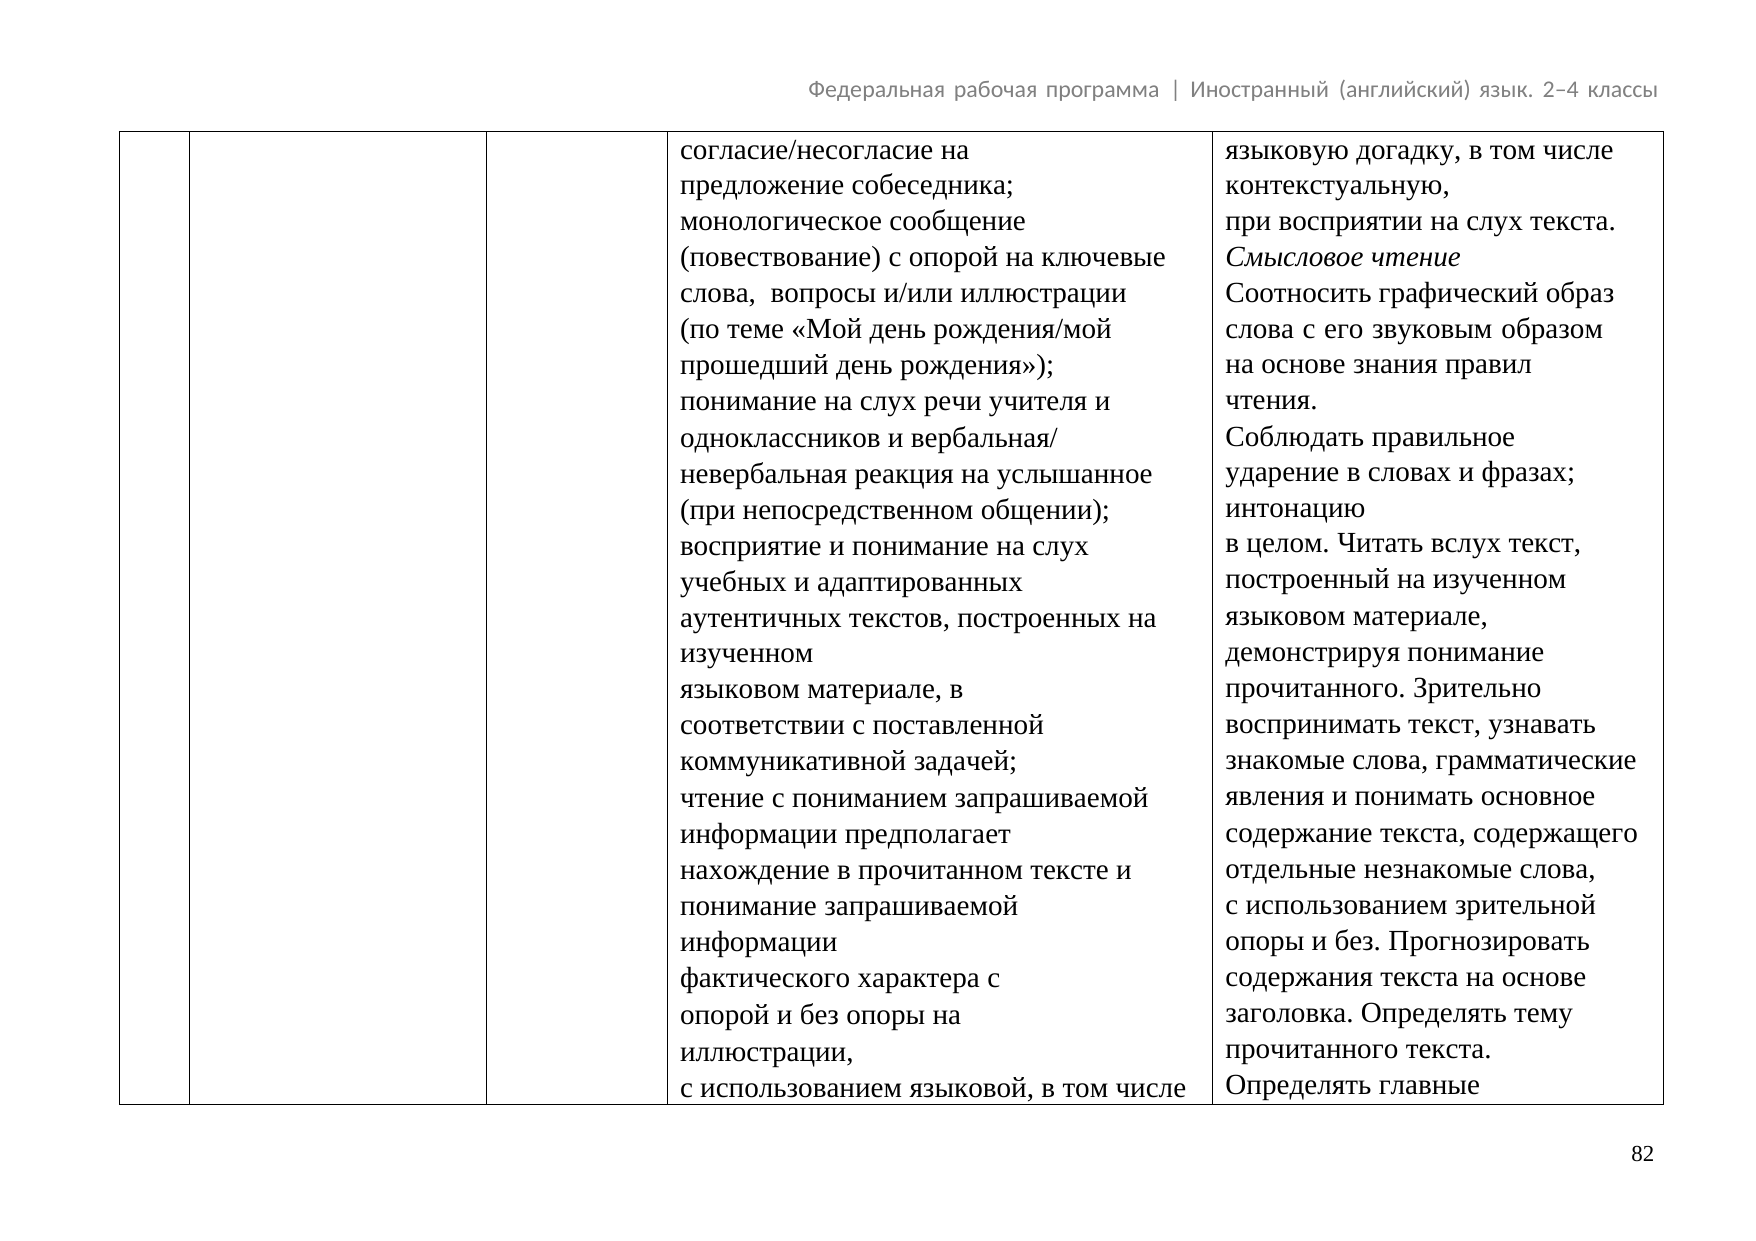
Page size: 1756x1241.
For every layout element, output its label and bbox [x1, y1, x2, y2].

table_header [1213, 132, 1663, 1104]
table_header [668, 132, 1212, 1104]
table_header [120, 132, 189, 1104]
table_header [190, 132, 486, 1104]
table_header [487, 132, 667, 1104]
